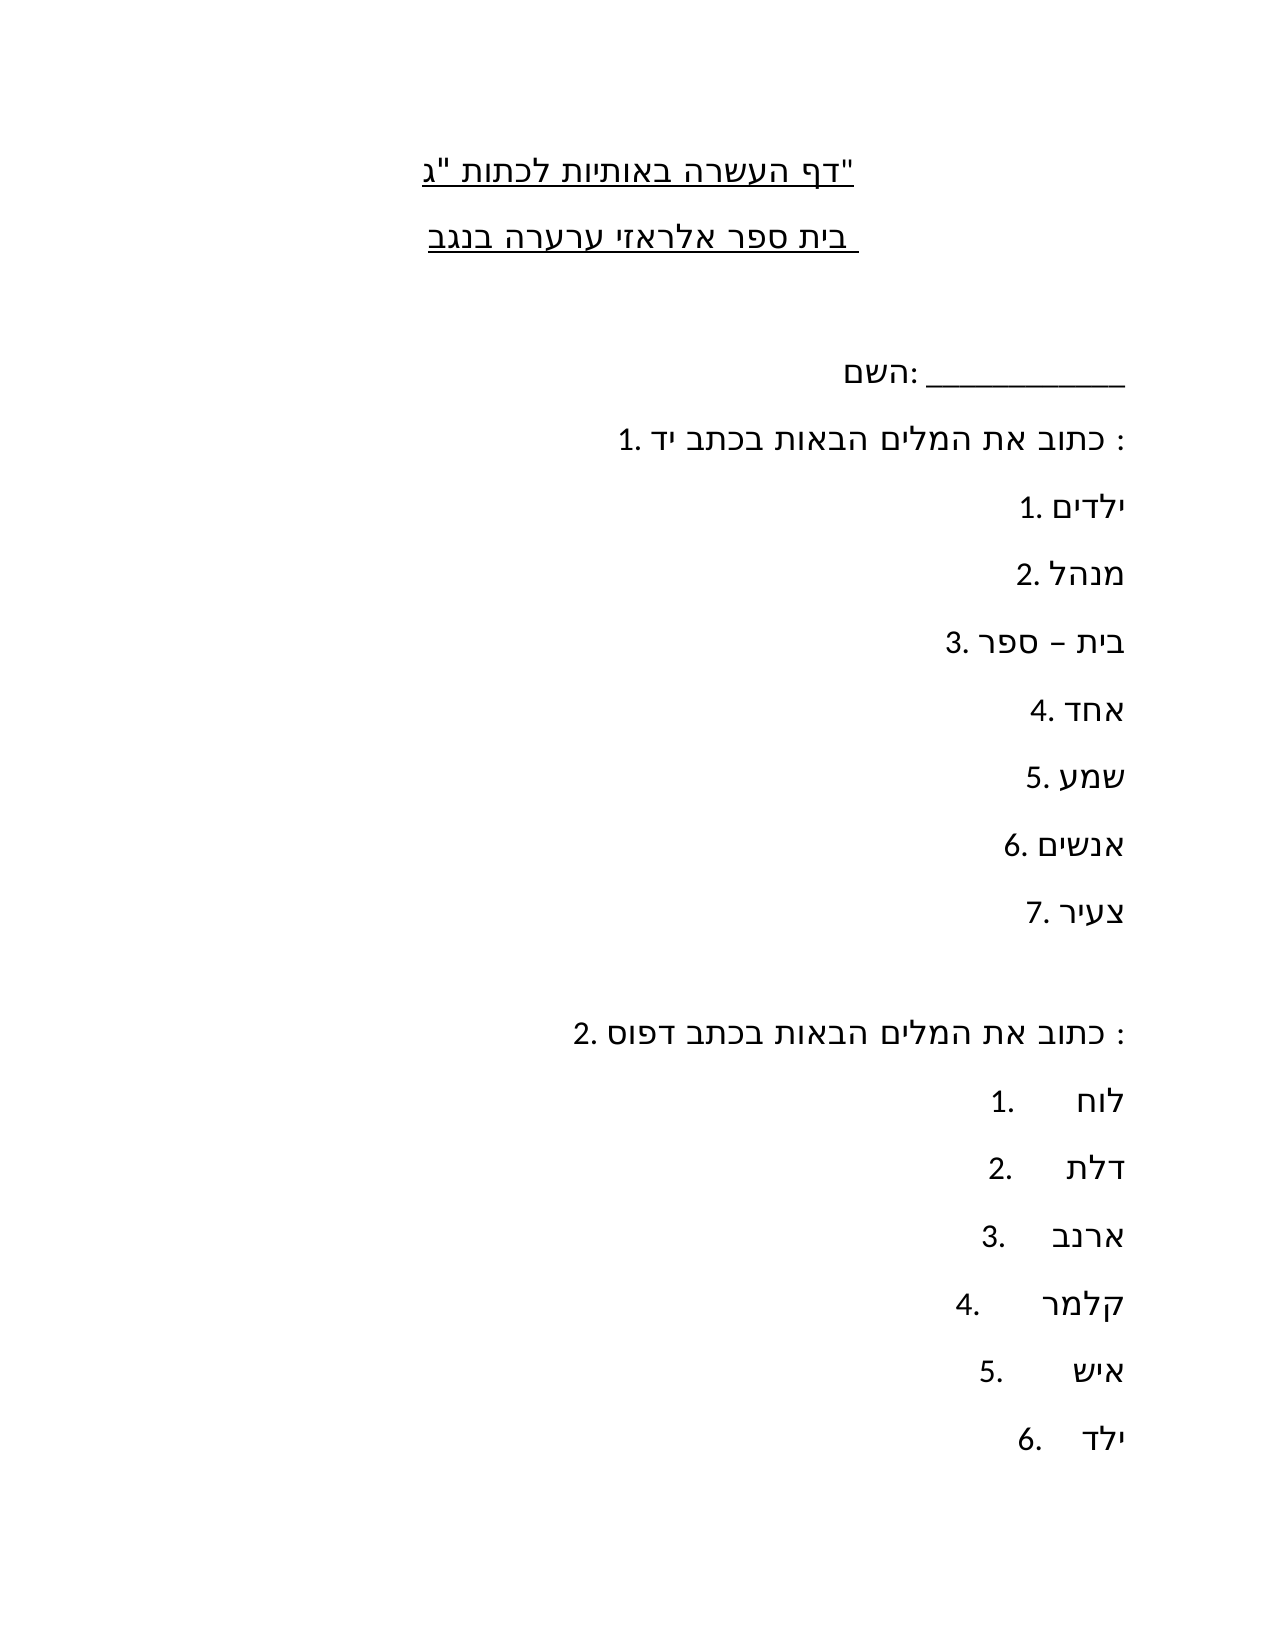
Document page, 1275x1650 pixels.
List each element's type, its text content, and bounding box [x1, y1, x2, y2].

text 4. קלמר [150, 1282, 1125, 1323]
text 1. כתוב את המלים הבאות בכתב יד : [150, 418, 1125, 459]
text 6. אנשים [150, 824, 1125, 864]
text 5. שמע [150, 756, 1125, 797]
text 1. ילדים [150, 486, 1125, 527]
text 4. אחד [150, 689, 1125, 729]
text 5. איש [150, 1350, 1125, 1391]
text 2. מנהל [150, 553, 1125, 594]
text השם: ____________ [150, 351, 1125, 391]
text 1. לוח [150, 1080, 1125, 1120]
text 3. ארנב [150, 1215, 1125, 1256]
text דף העשרה באותיות לכתות "ג" [150, 150, 1125, 191]
text 2. כתוב את המלים הבאות בכתב דפוס : [150, 1012, 1125, 1053]
text 2. דלת [150, 1147, 1125, 1188]
text 6. ילד [150, 1418, 1125, 1458]
text 7. צעיר [150, 891, 1125, 932]
text 3. בית – ספר [150, 621, 1125, 662]
text בית ספר אלראזי ערערה בנגב [150, 218, 1125, 256]
